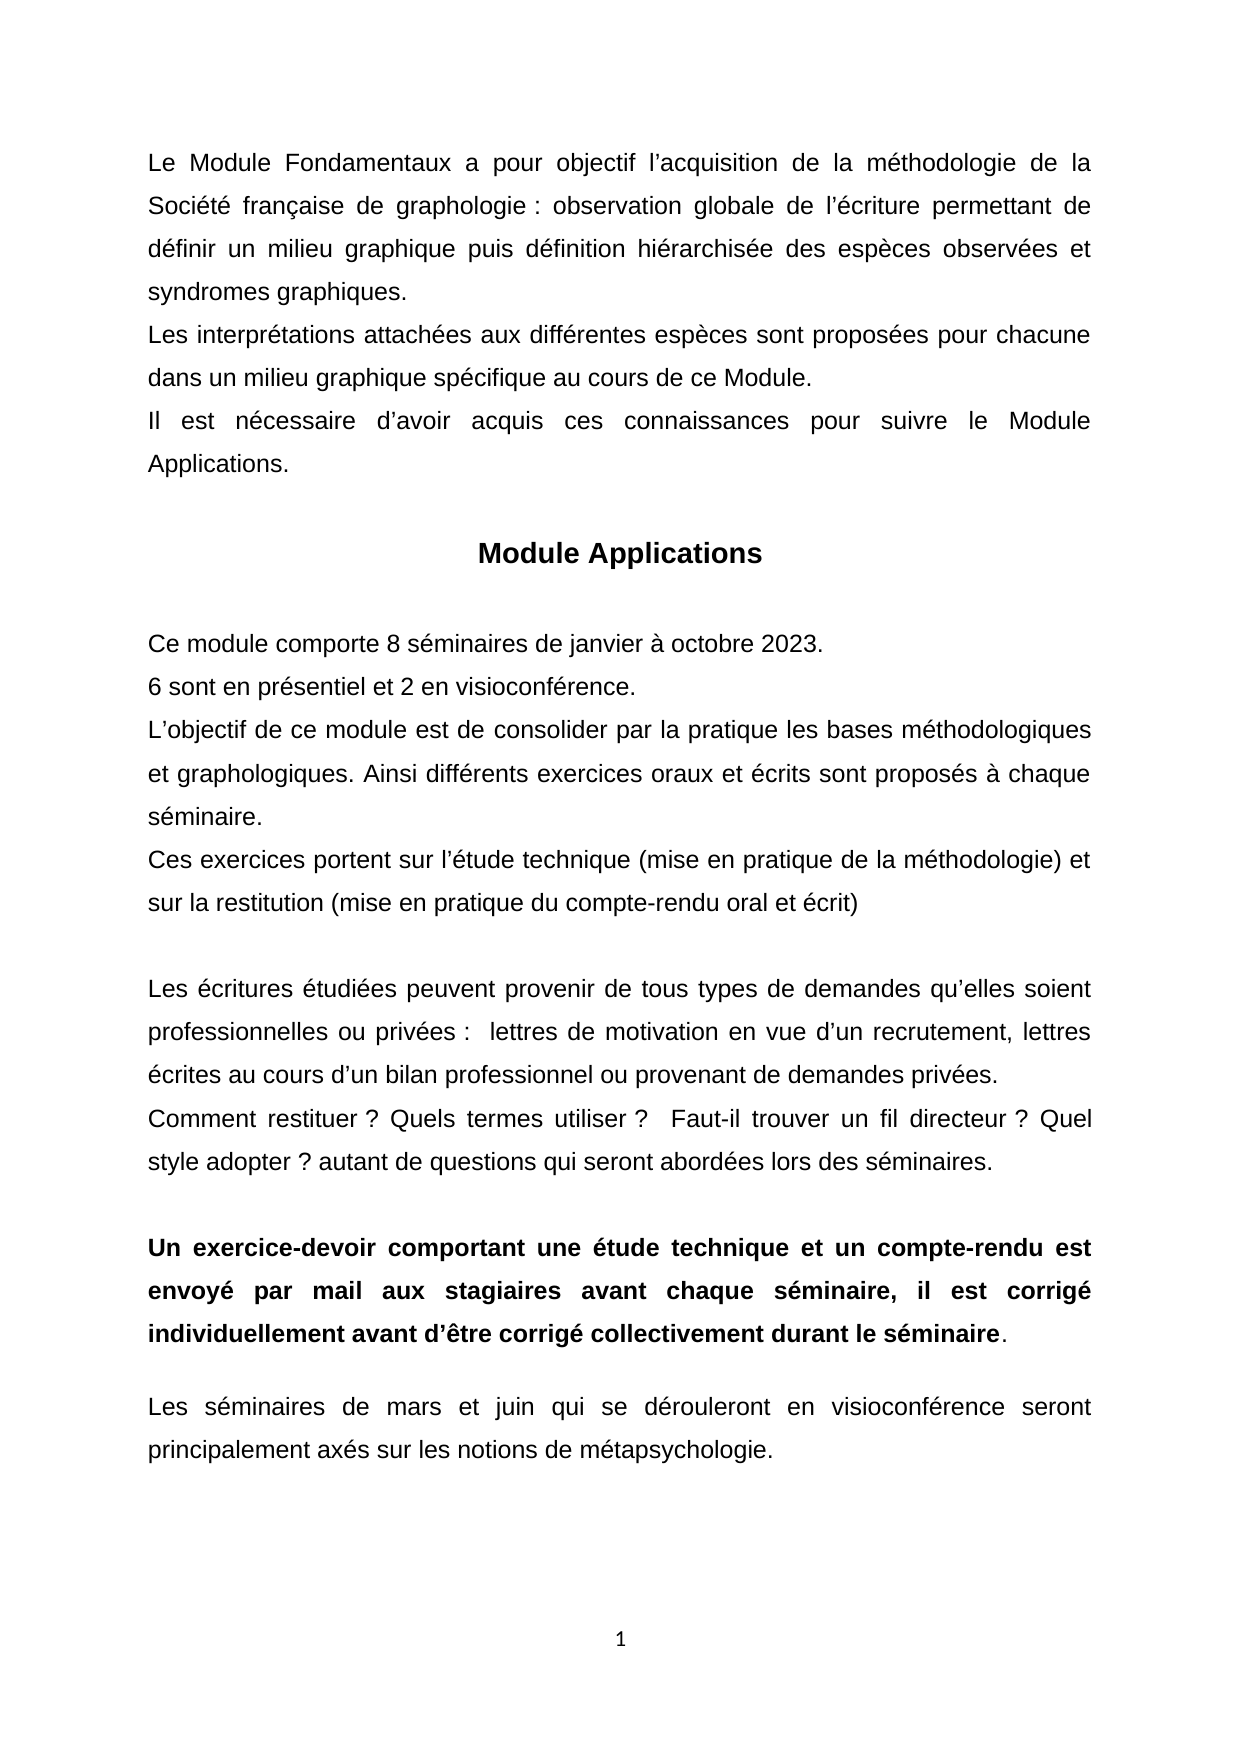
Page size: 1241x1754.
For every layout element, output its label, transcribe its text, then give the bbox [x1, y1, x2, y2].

text Un exercice-devoir comportant une étude technique et un compte-rendu est envoyé par mail aux stagiaires avant chaque séminaire, il est corrigé individuellement avant d’être corrigé collectivement durant le séminaire. [148, 1233, 1093, 1348]
text Le Module Fondamentaux a pour objectif l’acquisition de la méthodologie de la Société française de graphologie : observation globale de l’écriture permettant de définir un milieu graphique puis définition hiérarchisée des espèces observées et syndromes graphiques. [148, 148, 1093, 306]
text 6 sont en présentiel et 2 en visioconférence. [148, 672, 1093, 701]
text Module Applications [148, 536, 1093, 569]
text Les interprétations attachées aux différentes espèces sont proposées pour chacune dans un milieu graphique spécifique au cours de ce Module. [148, 320, 1093, 392]
text Comment restituer ? Quels termes utiliser ? Faut-il trouver un fil directeur ? Quel style adopter ? autant de questions qui seront abordées lors des séminaires. [148, 1103, 1093, 1175]
text Ce module comporte 8 séminaires de janvier à octobre 2023. [148, 629, 1093, 658]
text Ces exercices portent sur l’étude technique (mise en pratique de la méthodologie) et sur la restitution (mise en pratique du compte-rendu oral et écrit) [148, 845, 1093, 917]
text Les écritures étudiées peuvent provenir de tous types de demandes qu’elles soient professionnelles ou privées : lettres de motivation en vue d’un recrutement, lettres écrites au cours d’un bilan professionnel ou provenant de demandes privées. [148, 974, 1093, 1089]
text Les séminaires de mars et juin qui se dérouleront en visioconférence seront principalement axés sur les notions de métapsychologie. [148, 1391, 1093, 1463]
text Il est nécessaire d’avoir acquis ces connaissances pour suivre le Module Applications. [148, 406, 1093, 478]
text L’objectif de ce module est de consolider par la pratique les bases méthodologiques et graphologiques. Ainsi différents exercices oraux et écrits sont proposés à chaque séminaire. [148, 715, 1093, 830]
